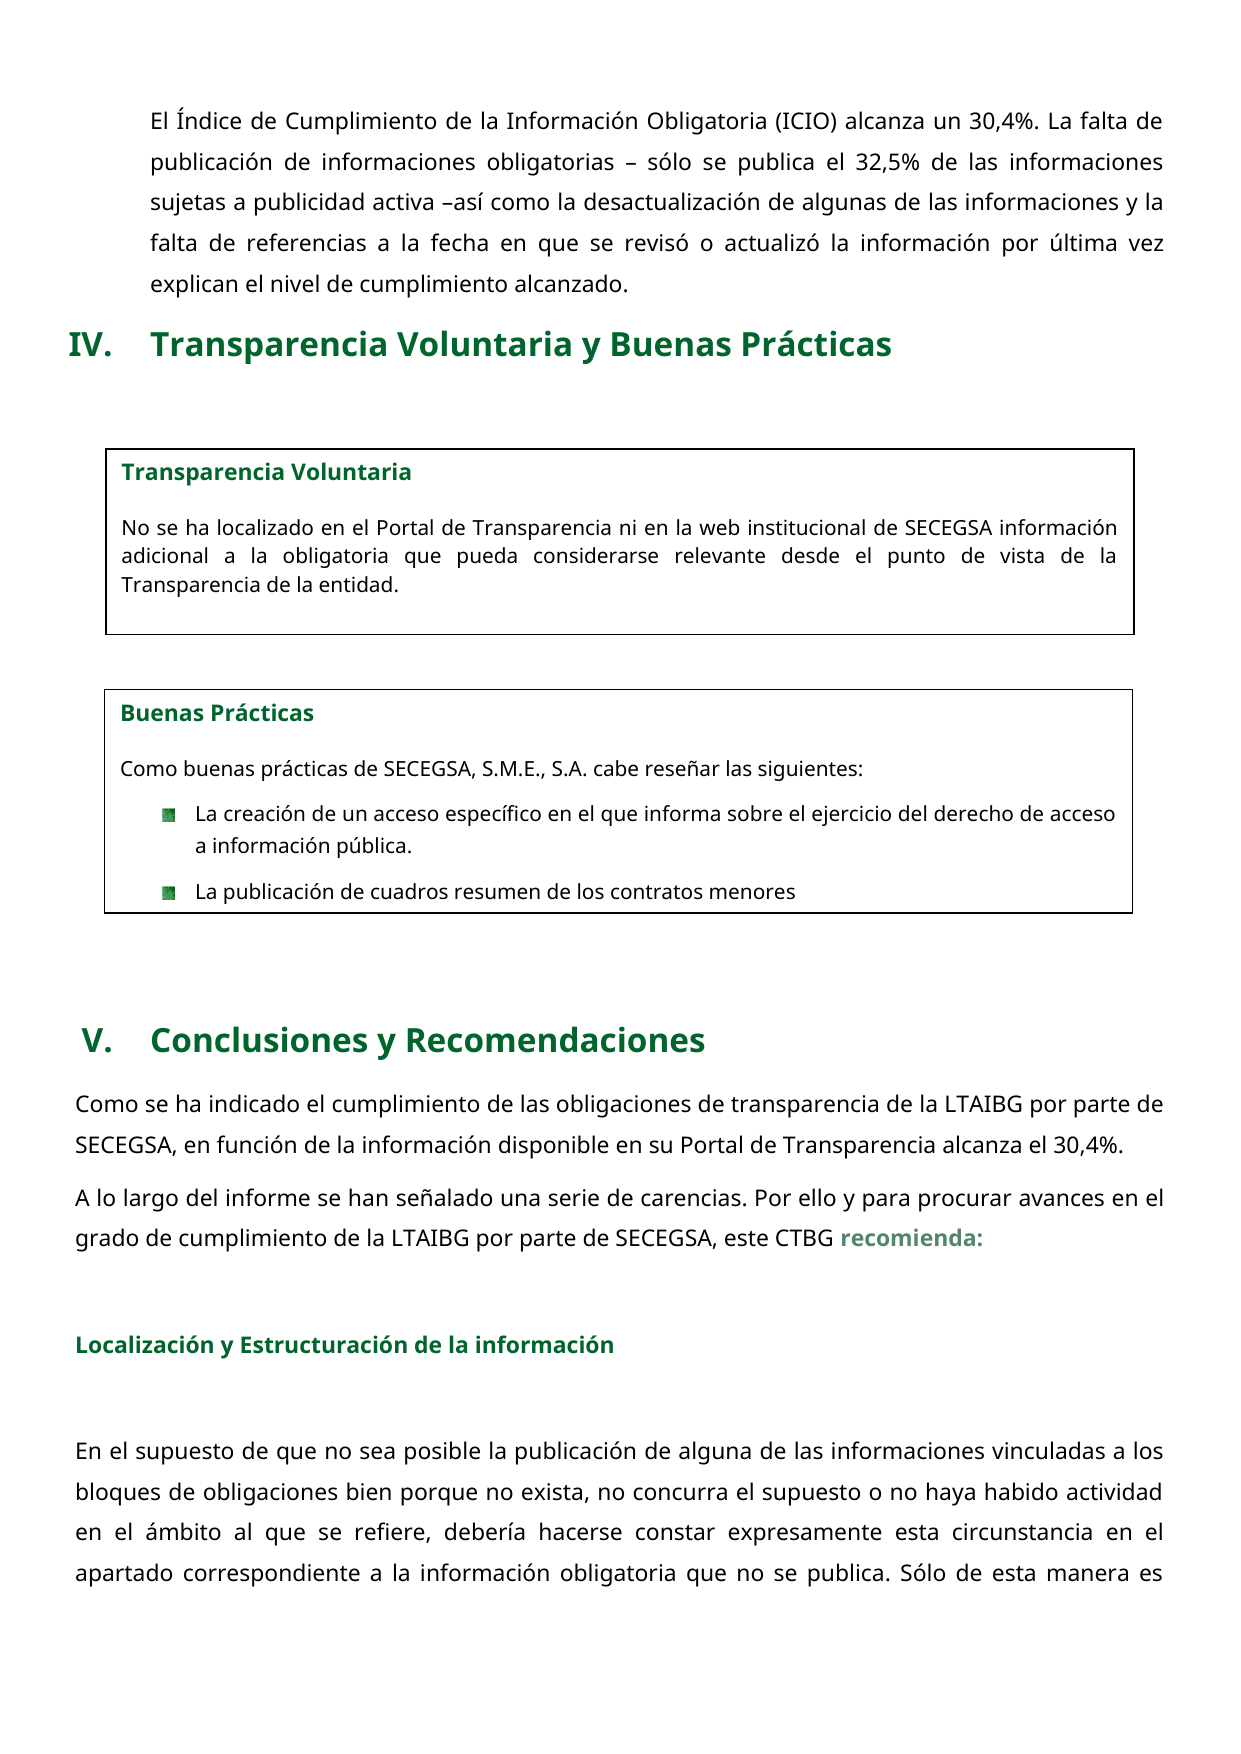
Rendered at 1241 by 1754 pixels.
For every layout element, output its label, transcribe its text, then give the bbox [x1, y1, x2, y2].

picture [158, 882, 175, 900]
list Transparencia Voluntaria y Buenas Prácticas [112, 321, 1165, 366]
picture [158, 804, 175, 822]
text A lo largo del informe se han señalado una serie de carencias. Por ello y para procurar avances en el grado de cumplimiento de la LTAIBG por parte de SECEGSA, este CTBG recomienda: [75, 1182, 1165, 1254]
text Localización y Estructuración de la información [75, 1329, 1165, 1360]
text Como se ha indicado el cumplimiento de las obligaciones de transparencia de la LTAIBG por parte de SECEGSA, en función de la información disponible en su Portal de Transparencia alcanza el 30,4%. [75, 1088, 1165, 1160]
list Conclusiones y Recomendaciones [112, 1017, 1165, 1062]
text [75, 1435, 1165, 1588]
text El Índice de Cumplimiento de la Información Obligatoria (ICIO) alcanza un 30,4%. La falta de publicación de informaciones obligatorias – sólo se publica el 32,5% de las informaciones sujetas a publicidad activa –así como la desactualización de algunas de las informaciones y la falta de referencias a la fecha en que se revisó o actualizó la información por última vez explican el nivel de cumplimiento alcanzado. [150, 105, 1165, 299]
